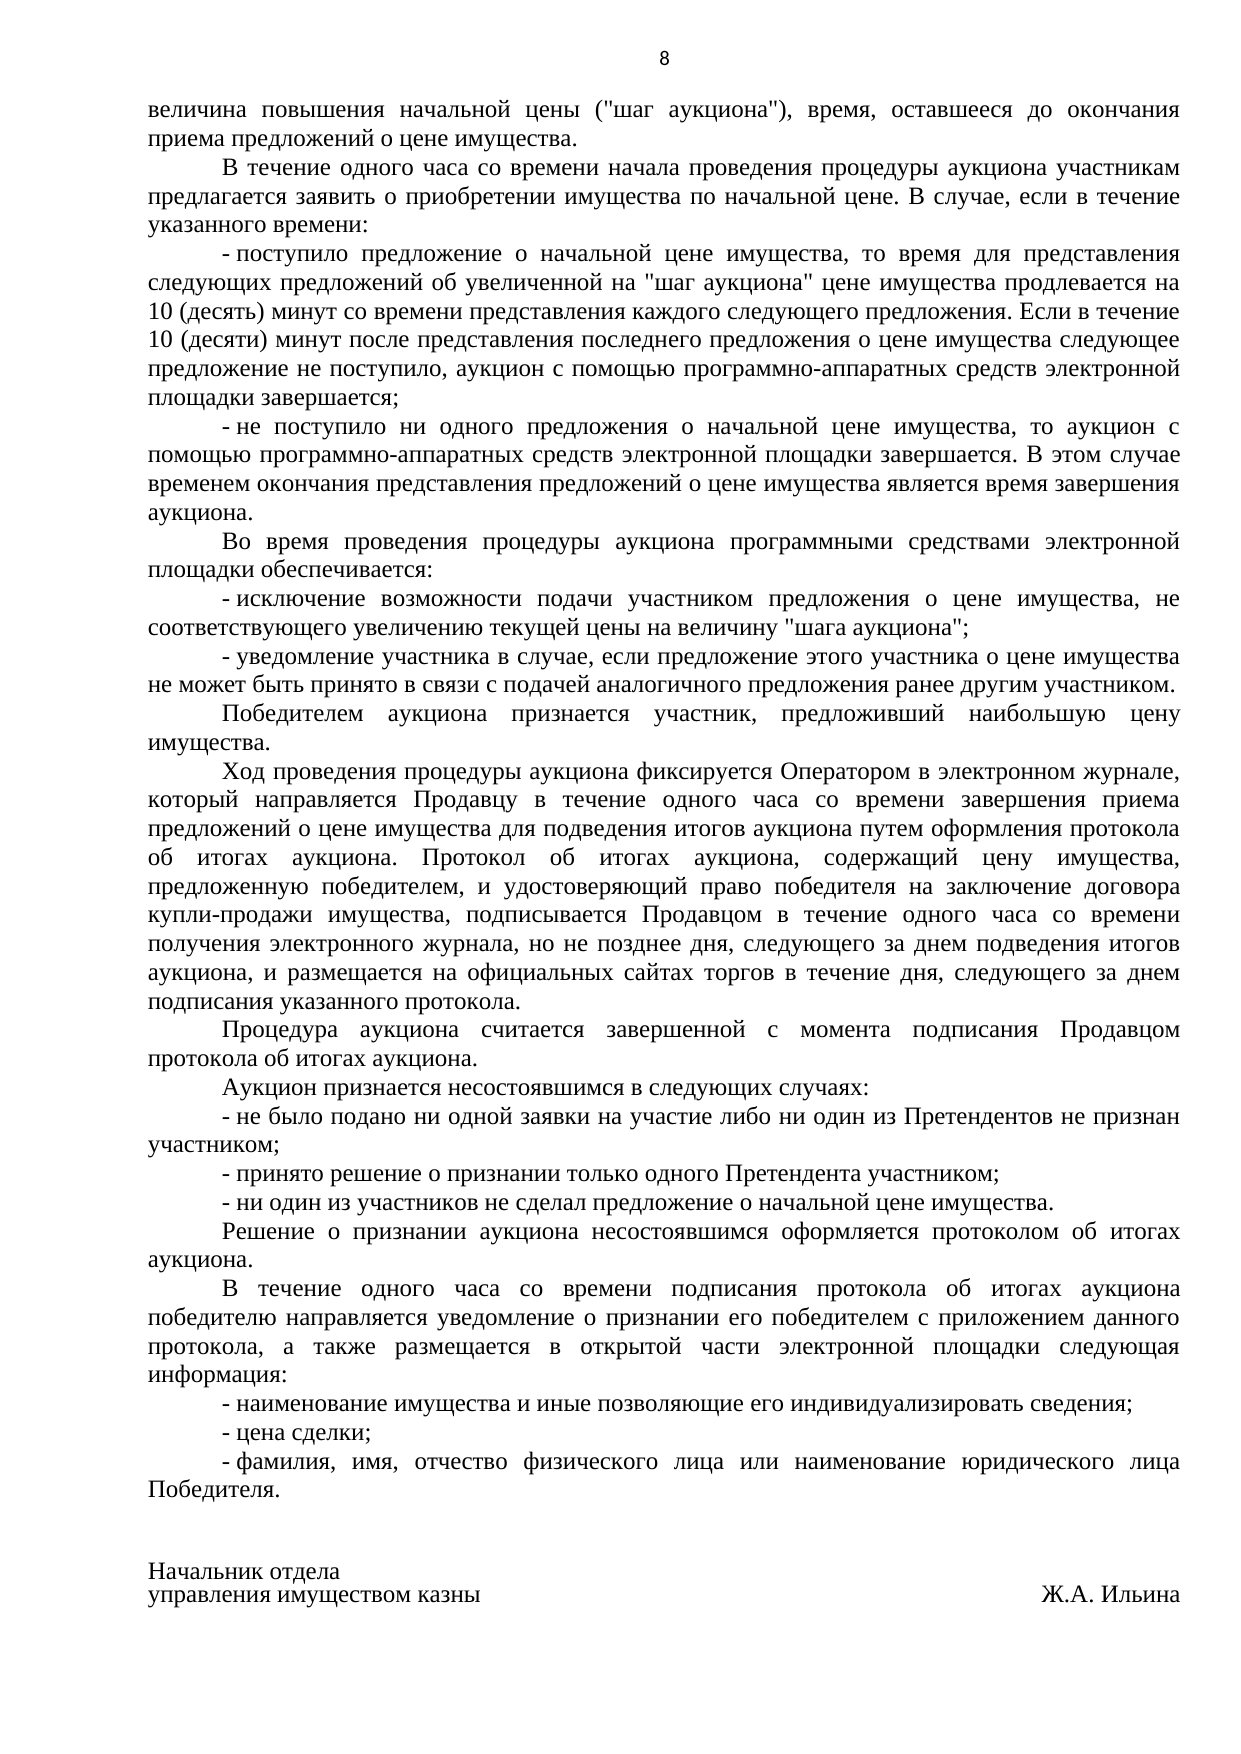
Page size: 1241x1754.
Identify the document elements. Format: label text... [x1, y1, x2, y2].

text Решение о признании аукциона несостоявшимся оформляется протоколом об итогах аукциона. [148, 1216, 1181, 1273]
text Во время проведения процедуры аукциона программными средствами электронной площадки обеспечивается: [148, 526, 1181, 583]
text - ни один из участников не сделал предложение о начальной цене имущества. [148, 1187, 1181, 1216]
text Процедура аукциона считается завершенной с момента подписания Продавцом протокола об итогах аукциона. [148, 1014, 1181, 1072]
text В течение одного часа со времени подписания протокола об итогах аукциона победителю направляется уведомление о признании его победителем с приложением данного протокола, а также размещается в открытой части электронной площадки следующая информация: [148, 1273, 1181, 1388]
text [148, 94, 1181, 152]
text управления имуществом казны Ж.А. Ильина [148, 1584, 1181, 1607]
text - не было подано ни одной заявки на участие либо ни один из Претендентов не признан участником; [148, 1101, 1181, 1158]
text - уведомление участника в случае, если предложение этого участника о цене имущества не может быть принято в связи с подачей аналогичного предложения ранее другим участником. [148, 641, 1181, 698]
text - цена сделки; [148, 1417, 1181, 1446]
text В течение одного часа со времени начала проведения процедуры аукциона участникам предлагается заявить о приобретении имущества по начальной цене. В случае, если в течение указанного времени: [148, 152, 1181, 238]
text Победителем аукциона признается участник, предложивший наибольшую цену имущества. [148, 698, 1181, 756]
text - принято решение о признании только одного Претендента участником; [148, 1158, 1181, 1187]
text - наименование имущества и иные позволяющие его индивидуализировать сведения; [148, 1388, 1181, 1417]
text Аукцион признается несостоявшимся в следующих случаях: [148, 1072, 1181, 1101]
text Начальник отдела [148, 1561, 1181, 1584]
text - не поступило ни одного предложения о начальной цене имущества, то аукцион с помощью программно-аппаратных средств электронной площадки завершается. В этом случае временем окончания представления предложений о цене имущества является время завершения аукциона. [148, 411, 1181, 526]
text - поступило предложение о начальной цене имущества, то время для представления следующих предложений об увеличенной на "шаг аукциона" цене имущества продлевается на 10 (десять) минут со времени представления каждого следующего предложения. Если в течение 10 (десяти) минут после представления последнего предложения о цене имущества следующее предложение не поступило, аукцион с помощью программно-аппаратных средств электронной площадки завершается; [148, 238, 1181, 411]
text - фамилия, имя, отчество физического лица или наименование юридического лица Победителя. [148, 1446, 1181, 1503]
text - исключение возможности подачи участником предложения о цене имущества, не соответствующего увеличению текущей цены на величину "шага аукциона"; [148, 583, 1181, 641]
text Ход проведения процедуры аукциона фиксируется Оператором в электронном журнале, который направляется Продавцу в течение одного часа со времени завершения приема предложений о цене имущества для подведения итогов аукциона путем оформления протокола об итогах аукциона. Протокол об итогах аукциона, содержащий цену имущества, предложенную победителем, и удостоверяющий право победителя на заключение договора купли-продажи имущества, подписывается Продавцом в течение одного часа со времени получения электронного журнала, но не позднее дня, следующего за днем подведения итогов аукциона, и размещается на официальных сайтах торгов в течение дня, следующего за днем подписания указанного протокола. [148, 756, 1181, 1014]
